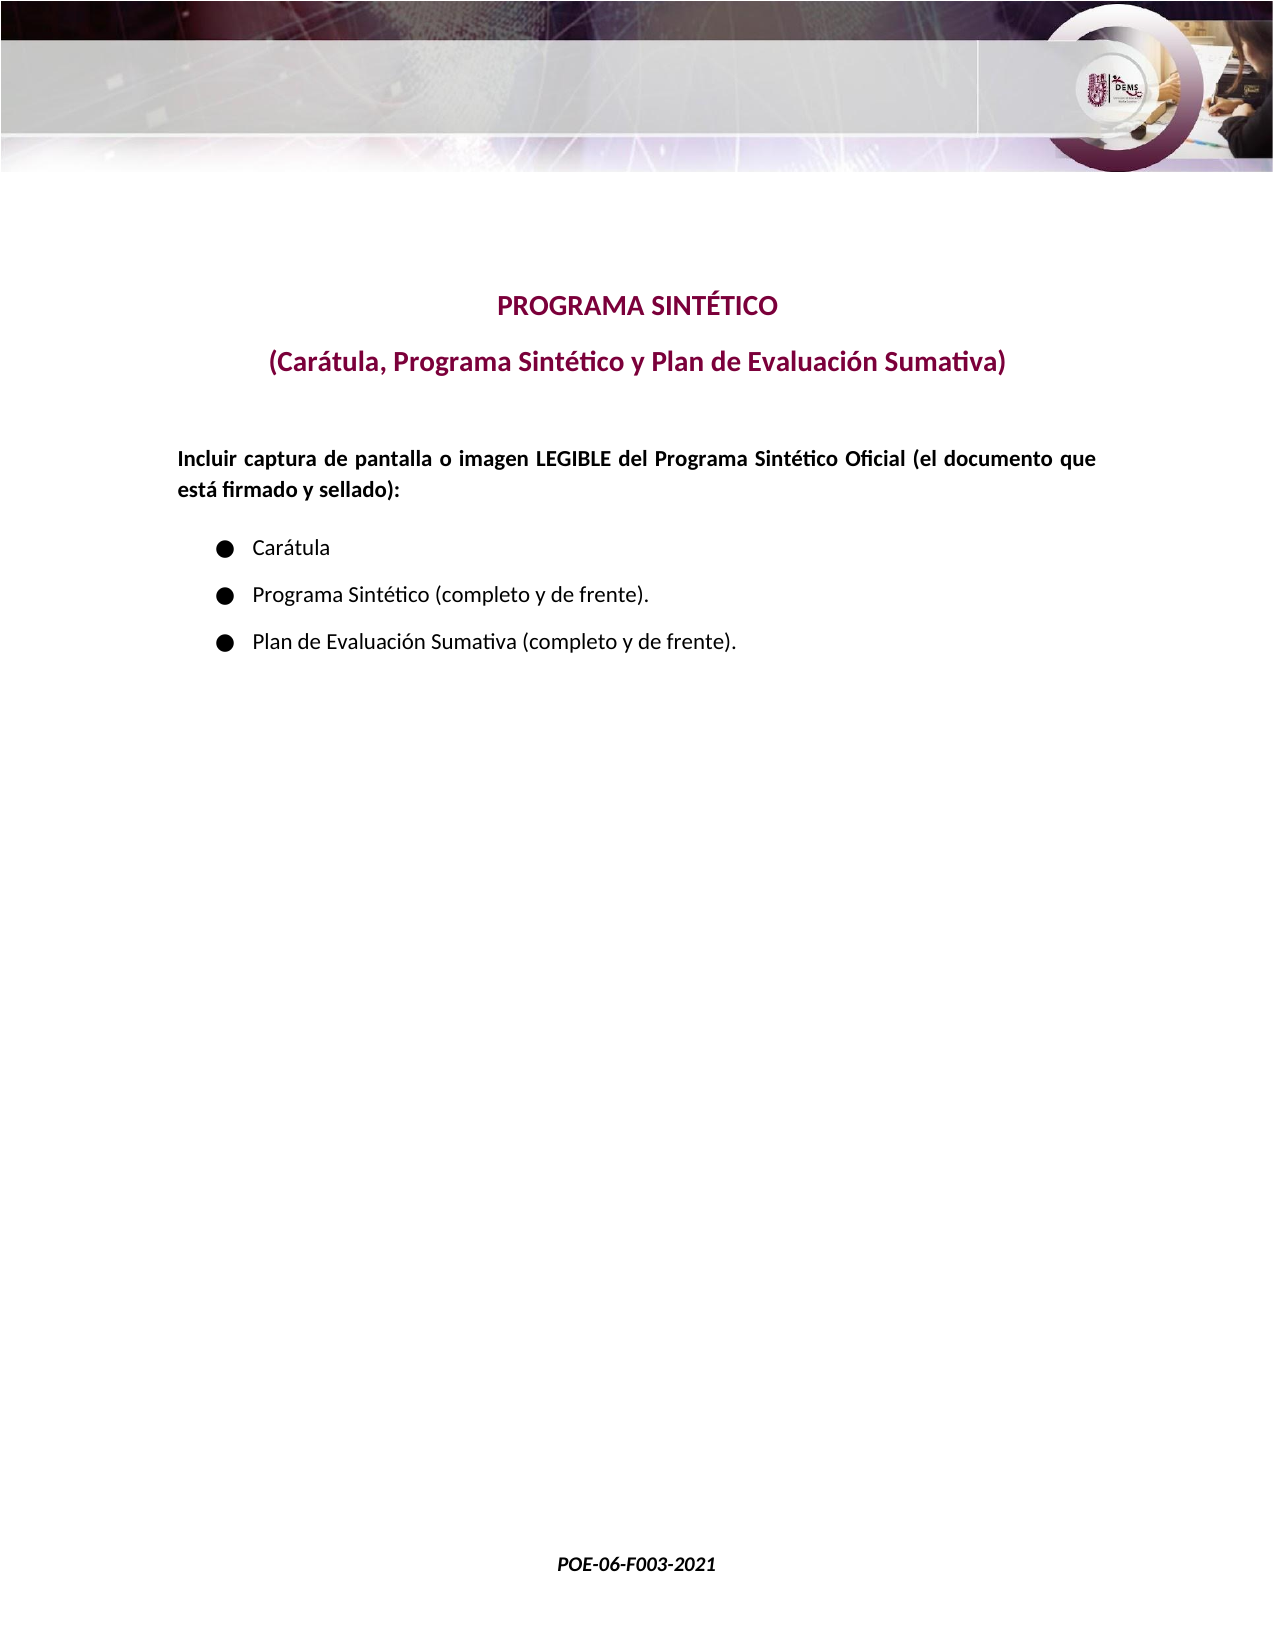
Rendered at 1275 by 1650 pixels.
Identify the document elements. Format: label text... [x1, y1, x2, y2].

list Programa Sintético (completo y de frente). [215, 569, 1098, 616]
text PROGRAMA SINTÉTICO [177, 287, 1098, 323]
list Plan de Evaluación Sumativa (completo y de frente). [215, 616, 1098, 663]
text (Carátula, Programa Sintético y Plan de Evaluación Sumativa) [177, 343, 1098, 378]
text Incluir captura de pantalla o imagen LEGIBLE del Programa Sintético Oficial (el documento que está firmado y sellado): [177, 444, 1098, 503]
picture [1, 1, 1273, 172]
list Carátula [215, 522, 1098, 569]
